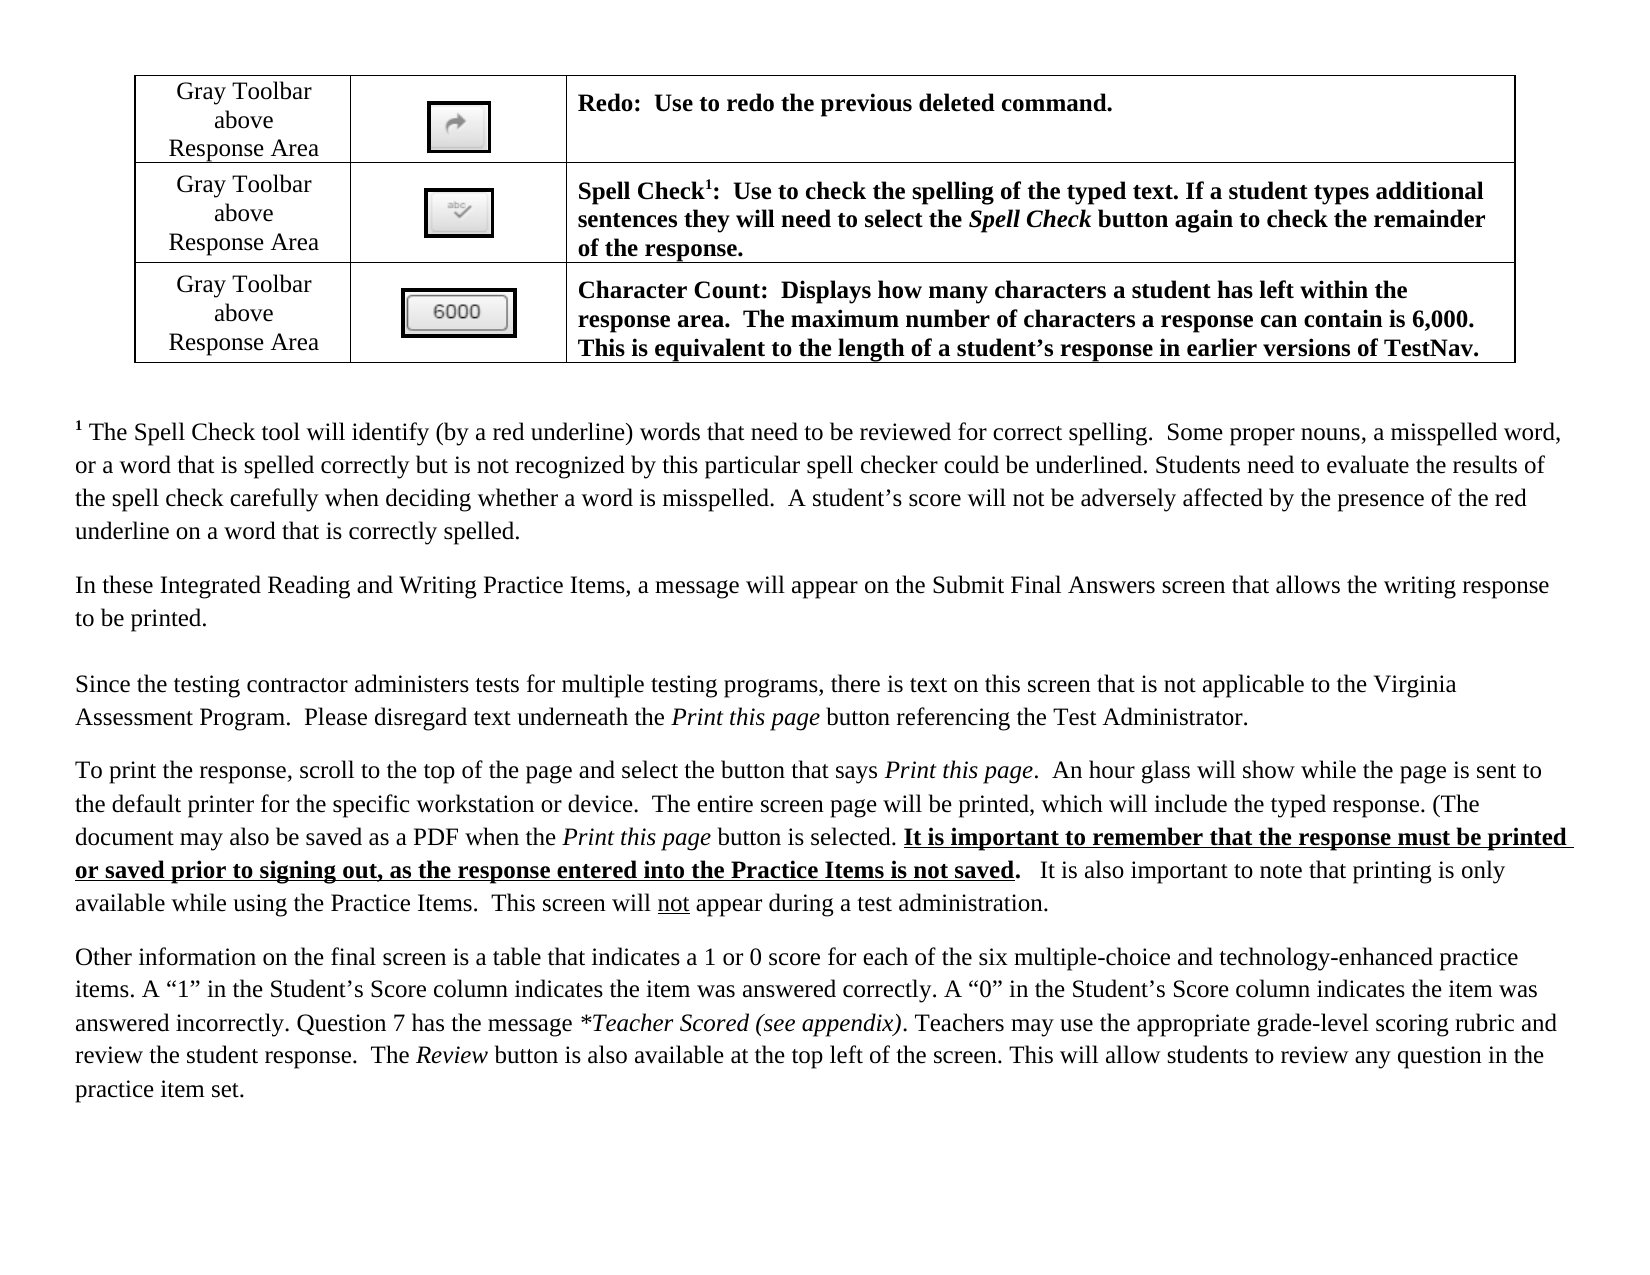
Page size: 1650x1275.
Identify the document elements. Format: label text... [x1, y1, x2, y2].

table_cell Spell Check1: Use to check the spelling of the typed text. If a student types additional sentences they will need to select the Spell Check button again to check the remainder of the response. [567, 163, 1514, 262]
table_cell [351, 163, 566, 262]
table_cell [351, 76, 566, 162]
picture [405, 292, 513, 334]
text Since the testing contractor administers tests for multiple testing programs, there is text on this screen that is not applicable to the Virginia Assessment Program. Please disregard text underneath the Print this page button referencing the Test Administrator. [75, 669, 1575, 731]
text 1 The Spell Check tool will identify (by a red underline) words that need to be reviewed for correct spelling. Some proper nouns, a misspelled word, or a word that is spelled correctly but is not recognized by this particular spell checker could be underlined. Students need to evaluate the results of the spell check carefully when deciding whether a word is misspelled. A student’s score will not be adversely affected by the presence of the red underline on a word that is correctly spelled. [75, 417, 1575, 544]
table_cell Gray Toolbar above Response Area [136, 163, 350, 262]
table_cell Character Count: Displays how many characters a student has left within the response area. The maximum number of characters a response can contain is 6,000. This is equivalent to the length of a student’s response in earlier versions of TestNav. [567, 263, 1514, 362]
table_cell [136, 76, 350, 162]
picture [428, 192, 491, 234]
picture [431, 105, 488, 150]
text To print the response, scroll to the top of the page and select the button that says Print this page. An hour glass will show while the page is sent to the default printer for the specific workstation or device. The entire screen page will be printed, which will include the typed response. (The document may also be saved as a PDF when the Print this page button is selected. It is important to remember that the response must be printed or saved prior to signing out, as the response entered into the Practice Items is not saved. It is also important to note that printing is only available while using the Practice Items. This screen will not appear during a test administration. [75, 756, 1575, 916]
table_cell Gray Toolbar above Response Area [136, 263, 350, 362]
table_cell [351, 263, 566, 362]
text In these Integrated Reading and Writing Practice Items, a message will appear on the Submit Final Answers screen that allows the writing response to be printed. [75, 570, 1575, 631]
table_cell Redo: Use to redo the previous deleted command. [567, 76, 1514, 162]
text Other information on the final screen is a table that indicates a 1 or 0 score for each of the six multiple-choice and technology-enhanced practice items. A “1” in the Student’s Score column indicates the item was answered correctly. A “0” in the Student’s Score column indicates the item was answered incorrectly. Question 7 has the message *Teacher Scored (see appendix). Teachers may use the appropriate grade-level scoring rubric and review the student response. The Review button is also available at the top left of the screen. This will allow students to review any question in the practice item set. [75, 942, 1575, 1102]
